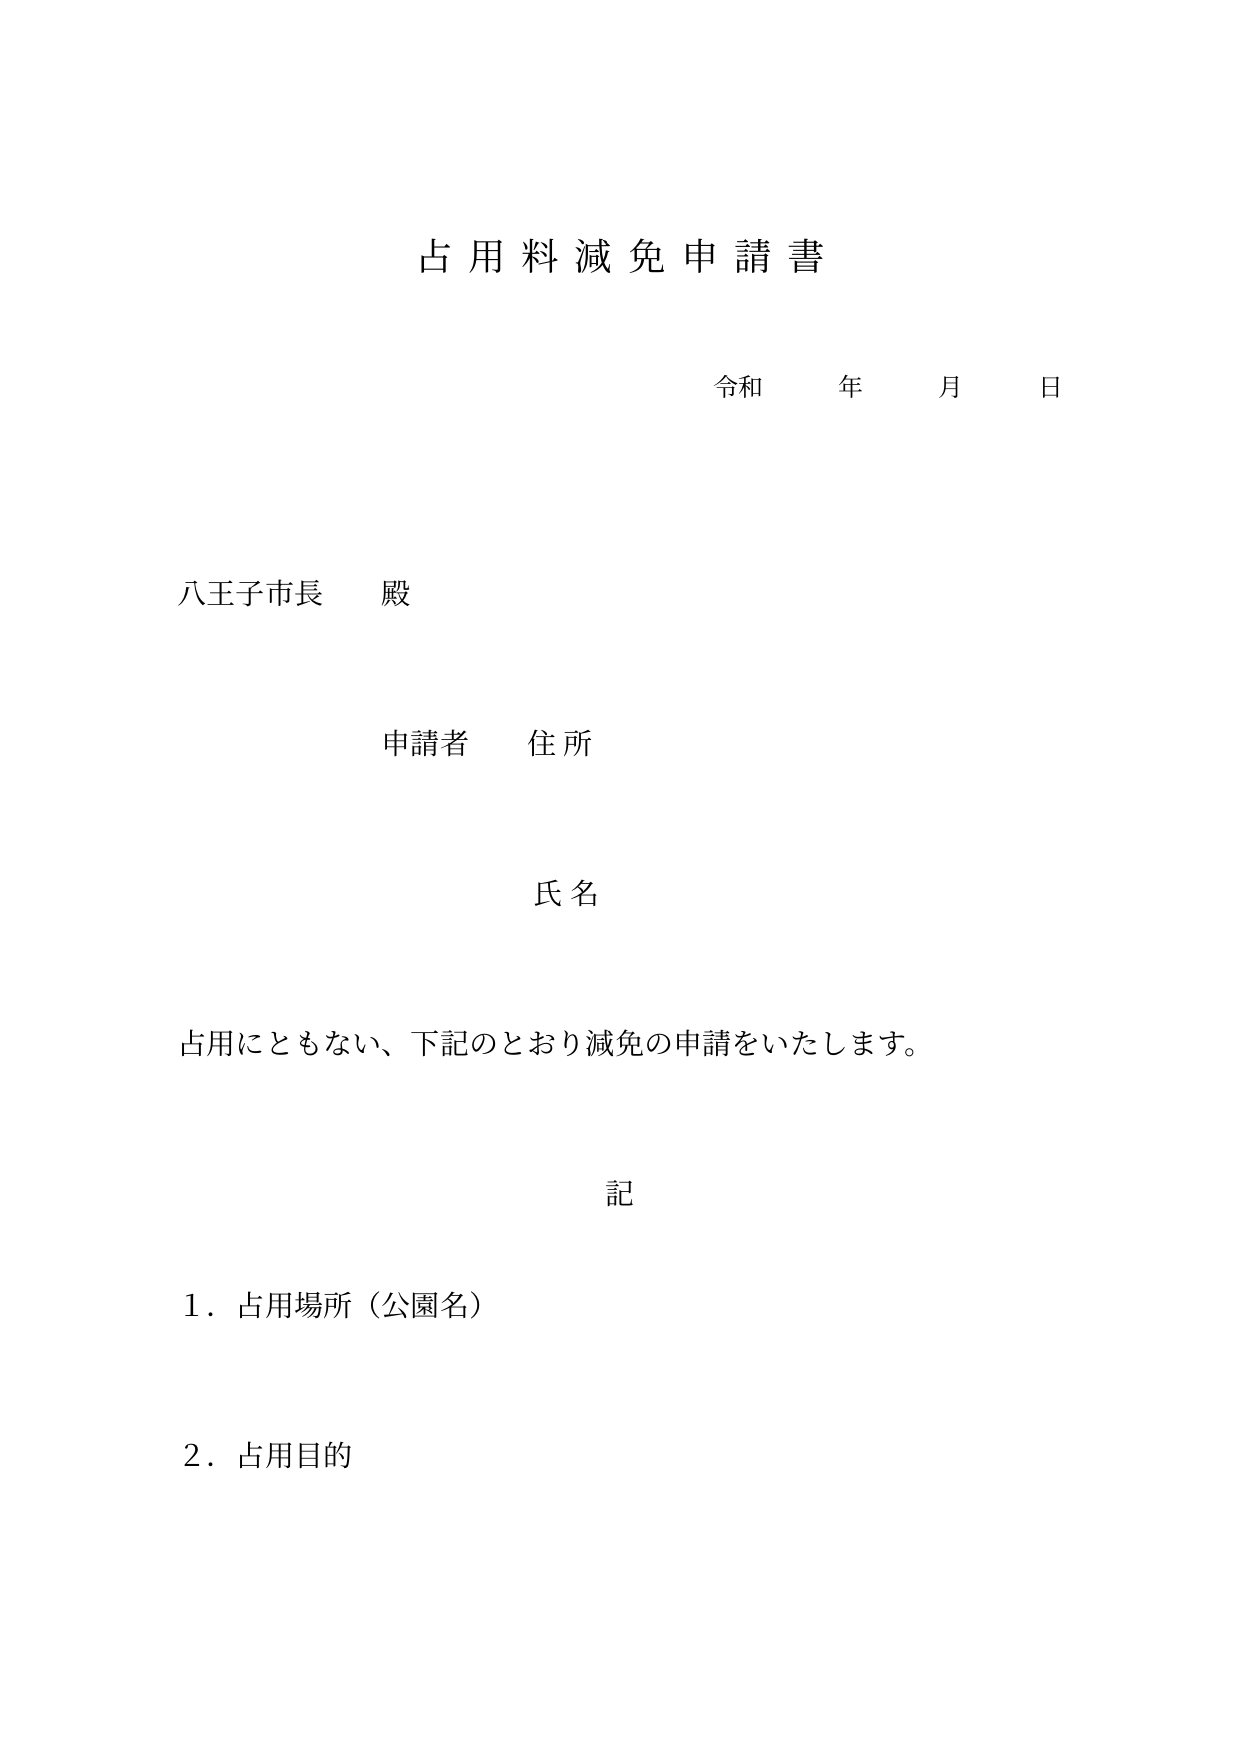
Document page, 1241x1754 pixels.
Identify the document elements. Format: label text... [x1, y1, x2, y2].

text １．占用場所（公園名） [177, 1267, 1063, 1342]
text 占用料減免申請書 [177, 217, 1063, 292]
text ２．占用目的 [177, 1417, 1063, 1492]
text 占用にともない、下記のとおり減免の申請をいたします。 [177, 1004, 1063, 1079]
subtitle 記 [177, 1154, 1063, 1229]
text 氏名 [533, 854, 1063, 929]
text 令和 年 月 日 [177, 367, 1063, 404]
text 八王子市長 殿 [177, 554, 1063, 629]
text 申請者 住所 [177, 704, 1063, 779]
